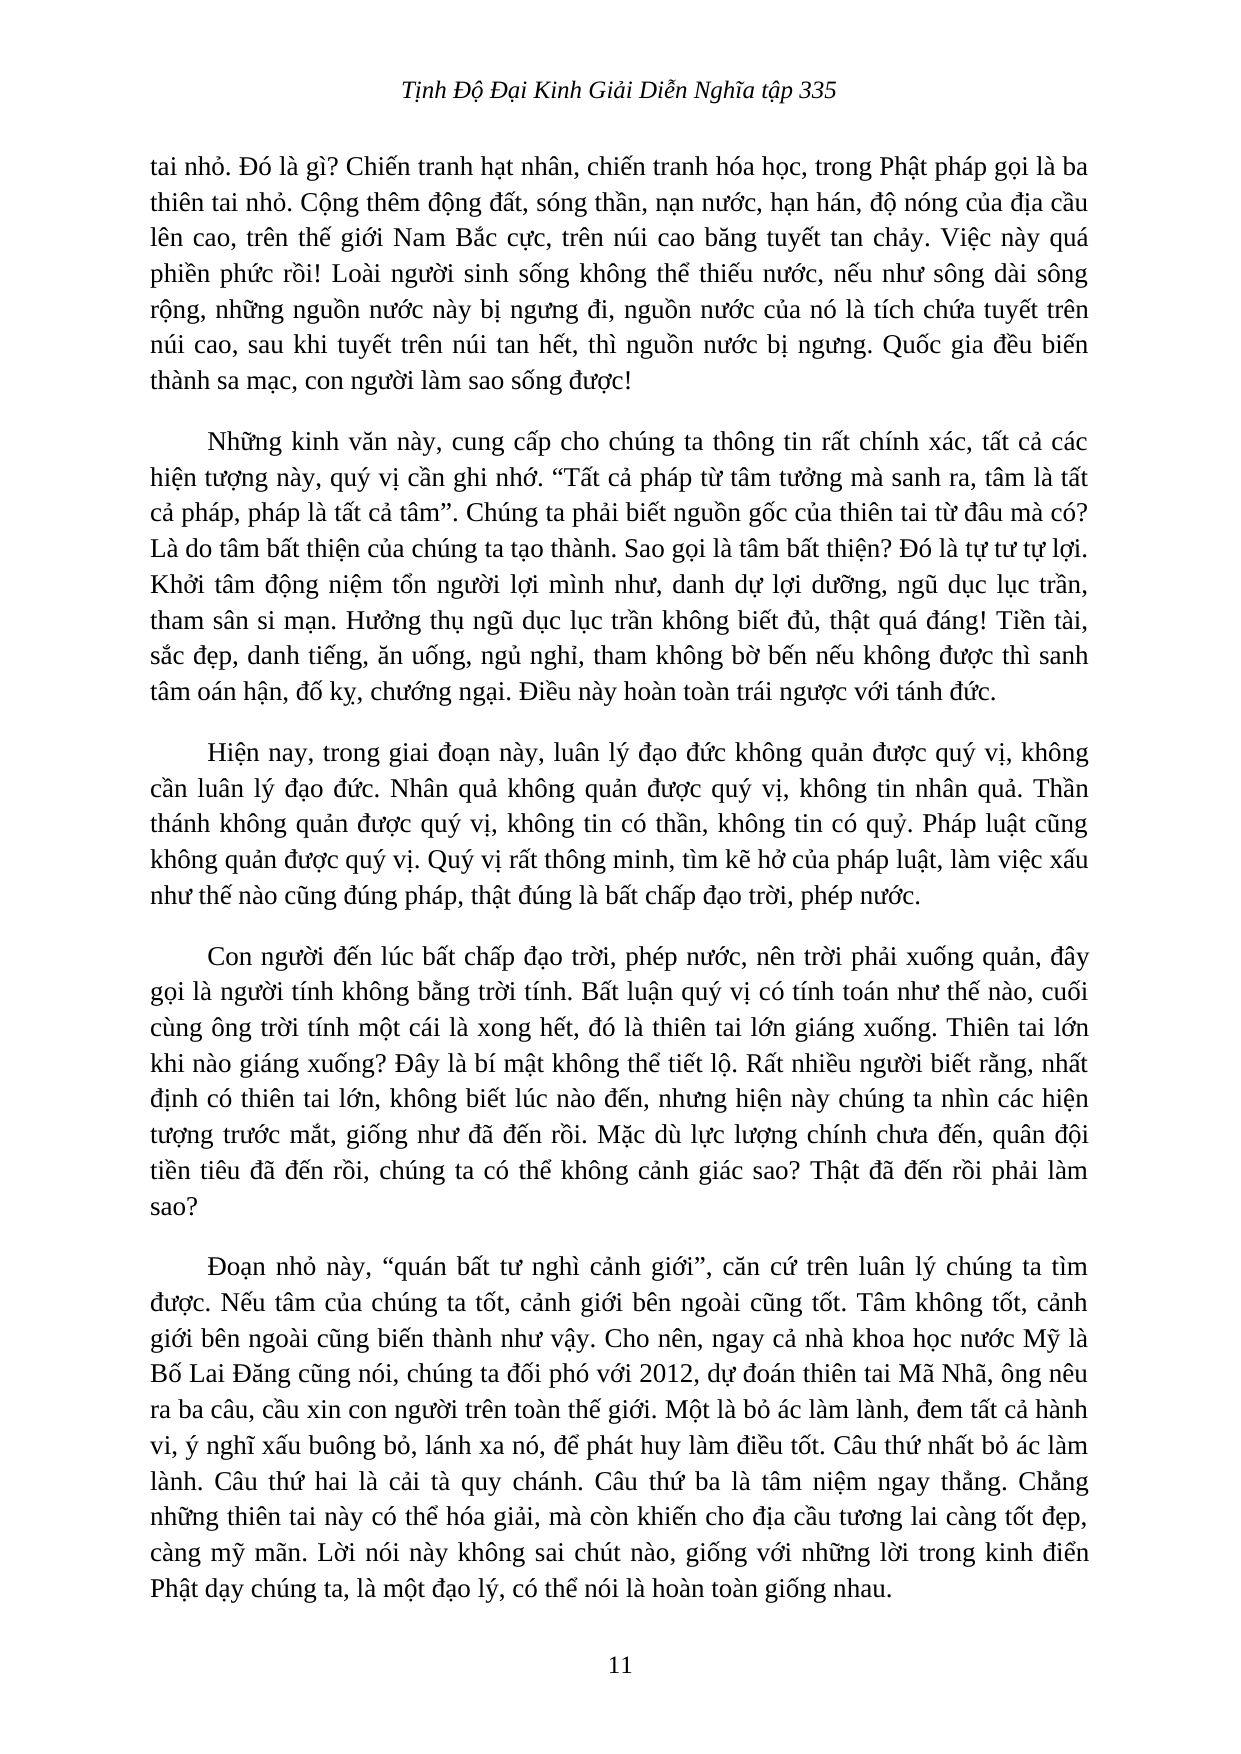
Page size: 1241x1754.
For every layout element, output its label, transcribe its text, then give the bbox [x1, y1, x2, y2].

text Hiện nay, trong giai đoạn này, luân lý đạo đức không quản được quý vị, không cần luân lý đạo đức. Nhân quả không quản được quý vị, không tin nhân quả. Thần thánh không quản được quý vị, không tin có thần, không tin có quỷ. Pháp luật cũng không quản được quý vị. Quý vị rất thông minh, tìm kẽ hở của pháp luật, làm việc xấu như thế nào cũng đúng pháp, thật đúng là bất chấp đạo trời, phép nước. [150, 736, 1090, 910]
text Con người đến lúc bất chấp đạo trời, phép nước, nên trời phải xuống quản, đây gọi là người tính không bằng trời tính. Bất luận quý vị có tính toán như thế nào, cuối cùng ông trời tính một cái là xong hết, đó là thiên tai lớn giáng xuống. Thiên tai lớn khi nào giáng xuống? Đây là bí mật không thể tiết lộ. Rất nhiều người biết rằng, nhất định có thiên tai lớn, không biết lúc nào đến, nhưng hiện này chúng ta nhìn các hiện tượng trước mắt, giống như đã đến rồi. Mặc dù lực lượng chính chưa đến, quân đội tiền tiêu đã đến rồi, chúng ta có thể không cảnh giác sao? Thật đã đến rồi phải làm sao? [150, 939, 1090, 1221]
text Những kinh văn này, cung cấp cho chúng ta thông tin rất chính xác, tất cả các hiện tượng này, quý vị cần ghi nhớ. “Tất cả pháp từ tâm tưởng mà sanh ra, tâm là tất cả pháp, pháp là tất cả tâm”. Chúng ta phải biết nguồn gốc của thiên tai từ đâu mà có? Là do tâm bất thiện của chúng ta tạo thành. Sao gọi là tâm bất thiện? Đó là tự tư tự lợi. Khởi tâm động niệm tổn người lợi mình như, danh dự lợi dưỡng, ngũ dục lục trần, tham sân si mạn. Hưởng thụ ngũ dục lục trần không biết đủ, thật quá đáng! Tiền tài, sắc đẹp, danh tiếng, ăn uống, ngủ nghỉ, tham không bờ bến nếu không được thì sanh tâm oán hận, đố kỵ, chướng ngại. Điều này hoàn toàn trái ngược với tánh đức. [150, 425, 1090, 706]
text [150, 150, 1090, 396]
text Đoạn nhỏ này, “quán bất tư nghì cảnh giới”, căn cứ trên luân lý chúng ta tìm được. Nếu tâm của chúng ta tốt, cảnh giới bên ngoài cũng tốt. Tâm không tốt, cảnh giới bên ngoài cũng biến thành như vậy. Cho nên, ngay cả nhà khoa học nước Mỹ là Bố Lai Đăng cũng nói, chúng ta đối phó với 2012, dự đoán thiên tai Mã Nhã, ông nêu ra ba câu, cầu xin con người trên toàn thế giới. Một là bỏ ác làm lành, đem tất cả hành vi, ý nghĩ xấu buông bỏ, lánh xa nó, để phát huy làm điều tốt. Câu thứ nhất bỏ ác làm lành. Câu thứ hai là cải tà quy chánh. Câu thứ ba là tâm niệm ngay thẳng. Chẳng những thiên tai này có thể hóa giải, mà còn khiến cho địa cầu tương lai càng tốt đẹp, càng mỹ mãn. Lời nói này không sai chút nào, giống với những lời trong kinh điển Phật dạy chúng ta, là một đạo lý, có thể nói là hoàn toàn giống nhau. [150, 1250, 1090, 1603]
